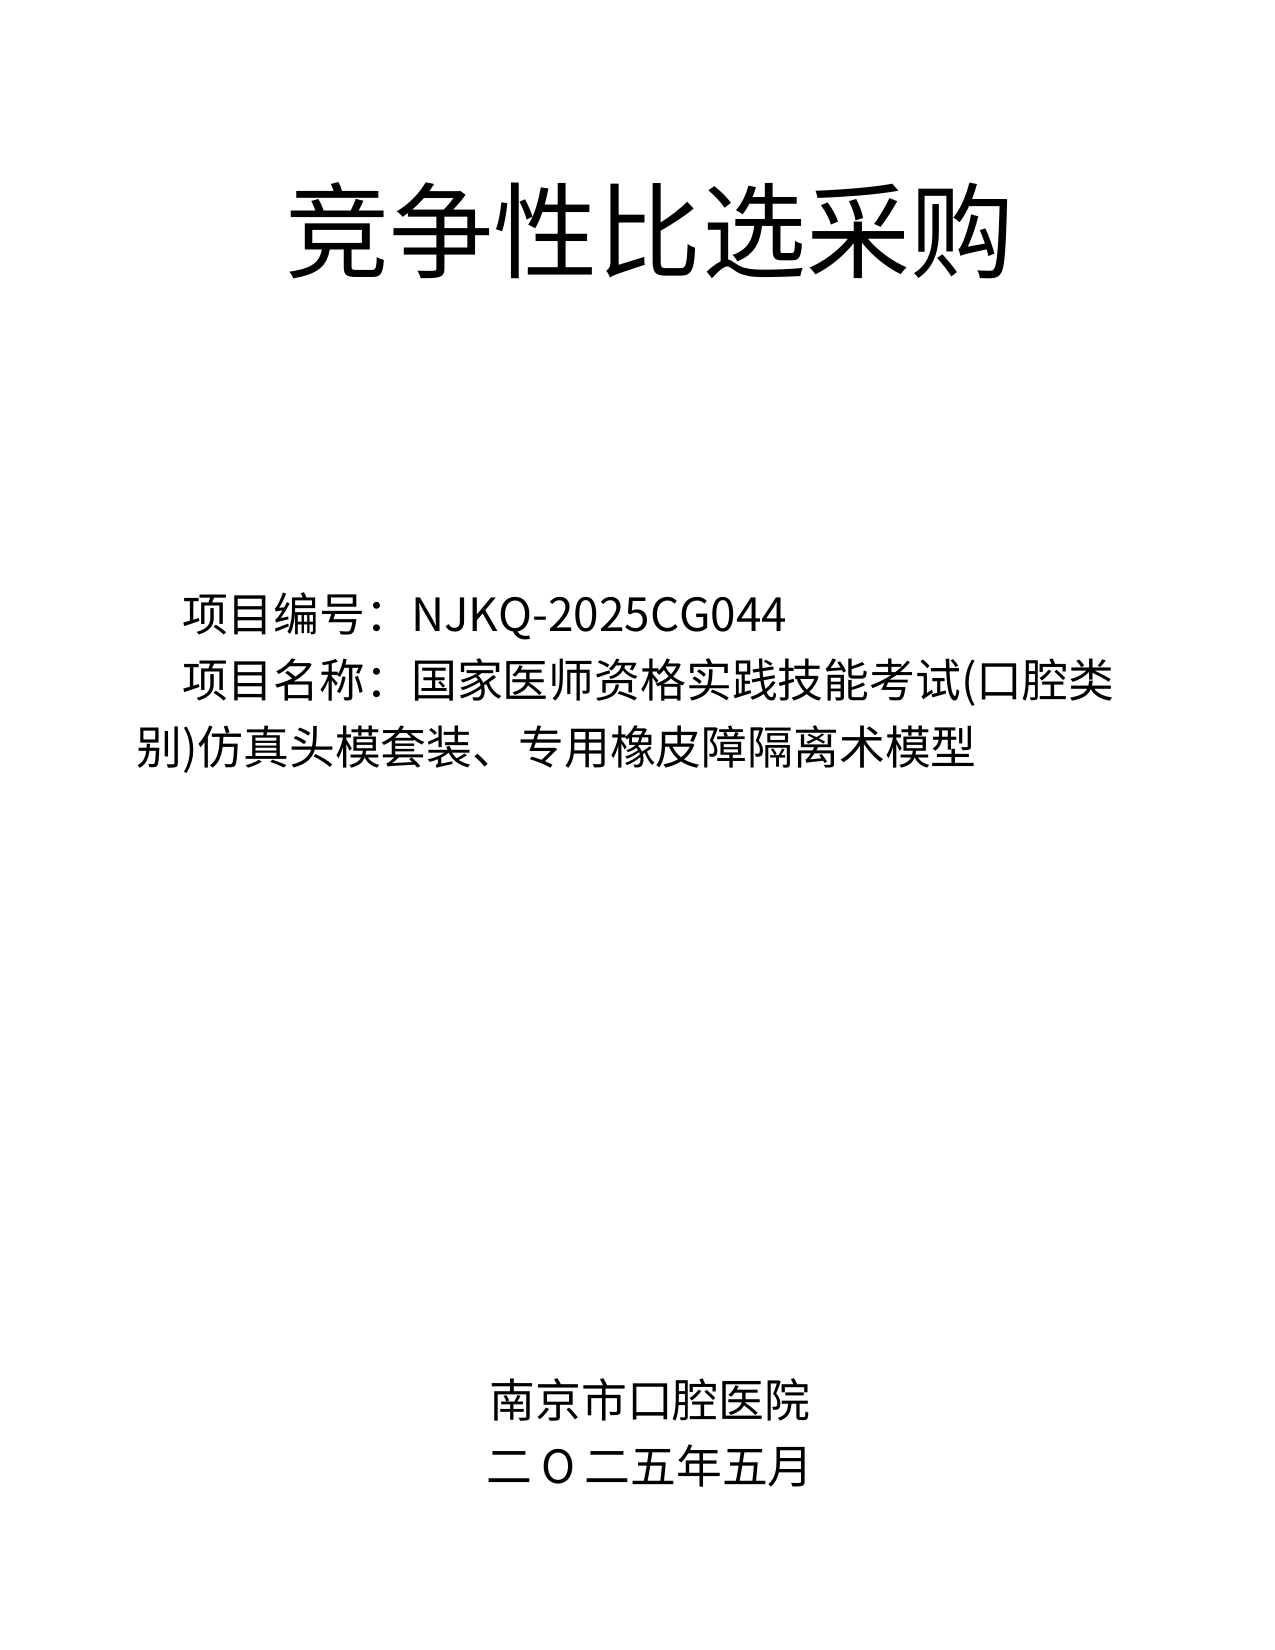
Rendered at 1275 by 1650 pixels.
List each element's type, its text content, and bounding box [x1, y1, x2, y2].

text 二O二五年五月 [162, 1431, 1137, 1497]
text 南京市口腔医院 [162, 1364, 1137, 1431]
text 竞争性比选采购 [162, 150, 1137, 301]
table_header 项目编号：NJKQ-2025CG044 项目名称：国家医师资格实践技能考试(口腔类别)仿真头模套装、专用橡皮障隔离术模型 [136, 446, 1137, 777]
